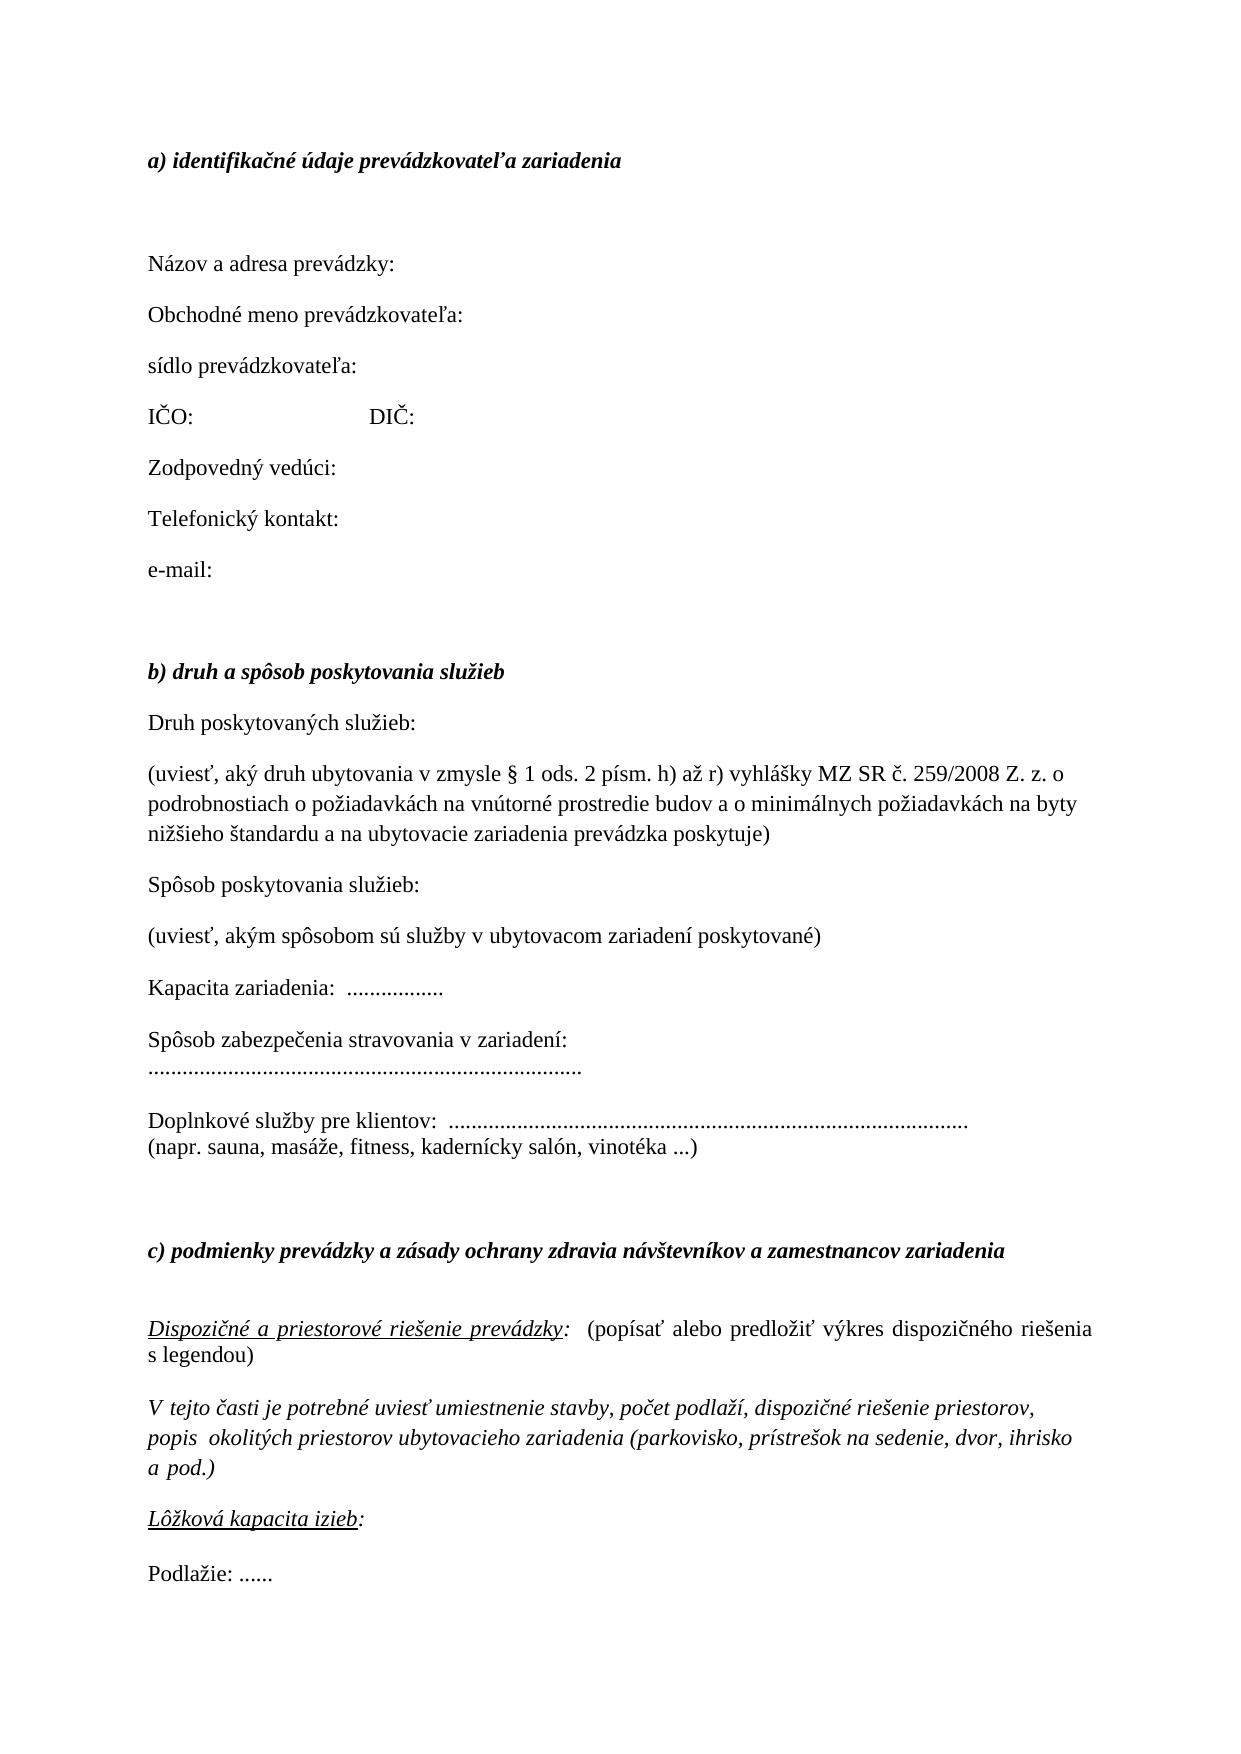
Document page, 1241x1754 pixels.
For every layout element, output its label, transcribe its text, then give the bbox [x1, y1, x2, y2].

text (napr. sauna, masáže, fitness, kadernícky salón, vinotéka ...) [148, 1133, 1093, 1160]
text V tejto časti je potrebné uviesť umiestnenie stavby, počet podlaží, dispozičné riešenie priestorov, popis okolitých priestorov ubytovacieho zariadenia (parkovisko, prístrešok na sedenie, dvor, ihrisko a pod.) [148, 1394, 1093, 1481]
text Názov a adresa prevádzky: [148, 250, 1093, 276]
text IČO: DIČ: [148, 403, 1093, 429]
text Obchodné meno prevádzkovateľa: [148, 301, 1093, 327]
text c) podmienky prevádzky a zásady ochrany zdravia návštevníkov a zamestnancov zariadenia [148, 1237, 1093, 1264]
text Kapacita zariadenia: ................. [148, 974, 1093, 1000]
text (uviesť, akým spôsobom sú služby v ubytovacom zariadení poskytované) [148, 923, 1093, 949]
text e-mail: [148, 556, 1093, 582]
text Doplnkové služby pre klientov: ........................................................................................... [148, 1107, 1093, 1133]
text Dispozičné a priestorové riešenie prevádzky: (popísať alebo predložiť výkres dispozičného riešenia s legendou) [148, 1315, 1093, 1368]
text a) identifikačné údaje prevádzkovateľa zariadenia [148, 148, 1093, 174]
text Zodpovedný vedúci: [148, 454, 1093, 480]
text Spôsob zabezpečenia stravovania v zariadení: [148, 1026, 1093, 1053]
subtitle (uviesť, aký druh ubytovania v zmysle § 1 ods. 2 písm. h) až r) vyhlášky MZ SR č. 259/2008 Z. z. o podrobnostiach o požiadavkách na vnútorné prostredie budov a o minimálnych požiadavkách na byty nižšieho štandardu a na ubytovacie zariadenia prevádzka poskytuje) [148, 760, 1093, 847]
text Podlažie: ...... [148, 1560, 1093, 1586]
text Telefonický kontakt: [148, 505, 1093, 531]
text ............................................................................ [148, 1053, 1093, 1079]
subtitle Spôsob poskytovania služieb: [148, 872, 1093, 898]
subtitle Druh poskytovaných služieb: [148, 709, 1093, 735]
text b) druh a spôsob poskytovania služieb [148, 658, 1093, 684]
text sídlo prevádzkovateľa: [148, 352, 1093, 378]
text Lôžková kapacita izieb: [148, 1505, 1093, 1532]
